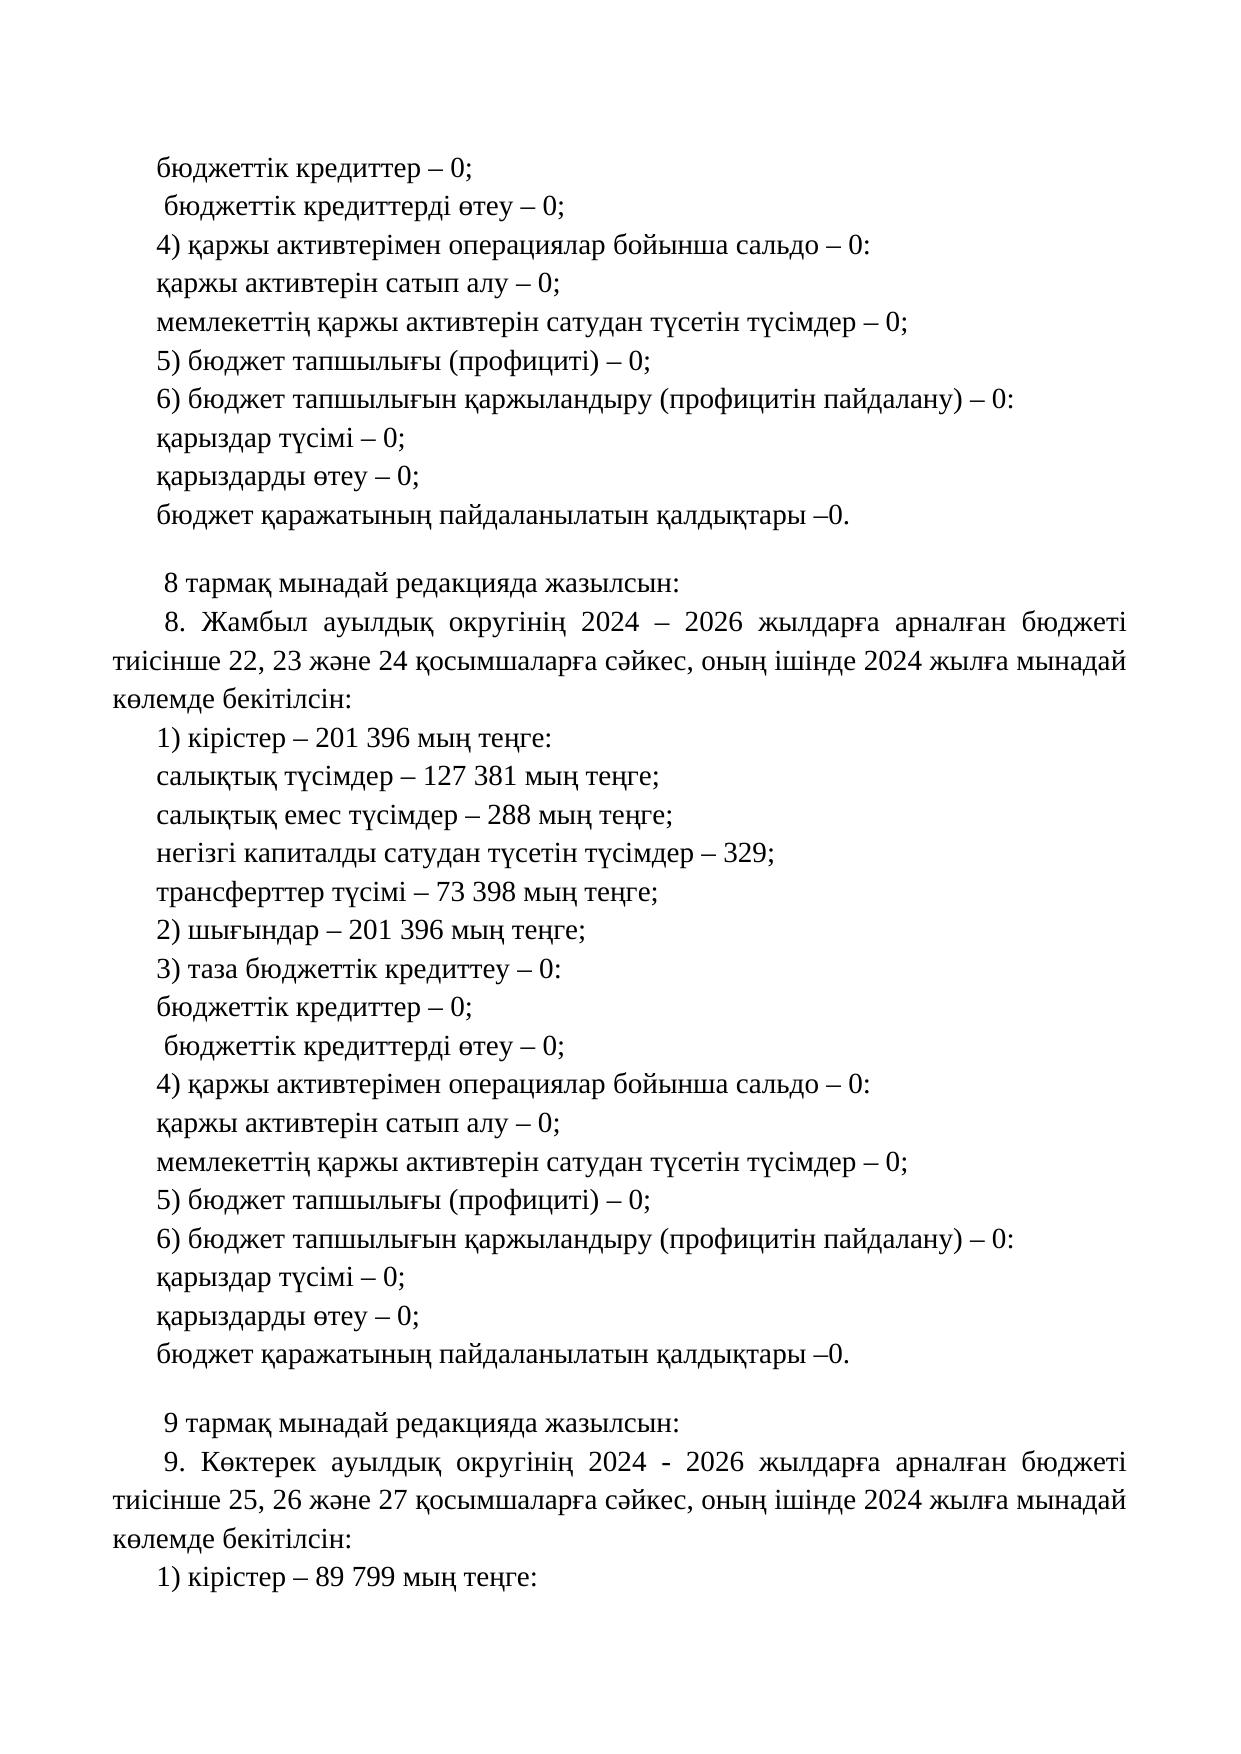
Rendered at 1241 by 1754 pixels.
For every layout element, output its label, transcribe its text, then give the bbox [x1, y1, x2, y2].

text 9. Көктерек ауылдық округінің 2024 - 2026 жылдарға арналған бюджеті тиісінше 25, 26 және 27 қосымшаларға сәйкес, оның ішінде 2024 жылға мынадай көлемде бекiтiлсiн: [112, 1444, 1128, 1554]
text бюджеттік кредиттерді өтеу – 0; [112, 188, 1128, 222]
text 6) бюджет тапшылығын қаржыландыру (профицитін пайдалану) – 0: [112, 1221, 1128, 1254]
text қаржы активтерін сатып алу – 0; [112, 266, 1128, 299]
text 8. Жамбыл ауылдық округінің 2024 – 2026 жылдарға арналған бюджеті тиісінше 22, 23 және 24 қосымшаларға сәйкес, оның ішінде 2024 жылға мынадай көлемде бекiтiлсiн: [112, 604, 1128, 715]
text 1) кiрiстер – 89 799 мың теңге: [112, 1559, 1128, 1593]
text салықтық түсiмдер – 127 381 мың теңге; [112, 758, 1128, 792]
text қарыздар түсімі – 0; [112, 1259, 1128, 1293]
text қарыздарды өтеу – 0; [112, 1298, 1128, 1331]
text 5) бюджет тапшылығы (профициті) – 0; [112, 343, 1128, 376]
text негiзгi капиталды сатудан түсетiн түсiмдер – 329; [112, 835, 1128, 869]
text бюджеттік кредиттер – 0; [112, 989, 1128, 1023]
text 1) кiрiстер – 201 396 мың теңге: [112, 720, 1128, 753]
text бюджет қаражатының пайдаланылатын қалдықтары –0. [112, 497, 1128, 530]
text трансферттер түсiмi – 73 398 мың теңге; [112, 874, 1128, 907]
text қарыздарды өтеу – 0; [112, 458, 1128, 492]
text 5) бюджет тапшылығы (профициті) – 0; [112, 1182, 1128, 1216]
text мемлекеттің қаржы активтерін сатудан түсетін түсімдер – 0; [112, 304, 1128, 338]
text 4) қаржы активтерімен операциялар бойынша сальдо – 0: [112, 1067, 1128, 1100]
text 8 тармақ мынадай редакцияда жазылсын: [112, 566, 1128, 599]
text салықтық емес түсiмдер – 288 мың теңге; [112, 797, 1128, 830]
text қаржы активтерін сатып алу – 0; [112, 1105, 1128, 1139]
text бюджеттік кредиттер – 0; [112, 150, 1128, 183]
text қарыздар түсімі – 0; [112, 420, 1128, 453]
text 4) қаржы активтерімен операциялар бойынша сальдо – 0: [112, 227, 1128, 261]
text 3) таза бюджеттiк кредиттеу – 0: [112, 951, 1128, 984]
text 2) шығындар – 201 396 мың теңге; [112, 912, 1128, 946]
text 9 тармақ мынадай редакцияда жазылсын: [112, 1405, 1128, 1439]
text бюджеттік кредиттерді өтеу – 0; [112, 1028, 1128, 1062]
text мемлекеттің қаржы активтерін сатудан түсетін түсімдер – 0; [112, 1144, 1128, 1177]
text бюджет қаражатының пайдаланылатын қалдықтары –0. [112, 1336, 1128, 1370]
text 6) бюджет тапшылығын қаржыландыру (профицитін пайдалану) – 0: [112, 381, 1128, 415]
